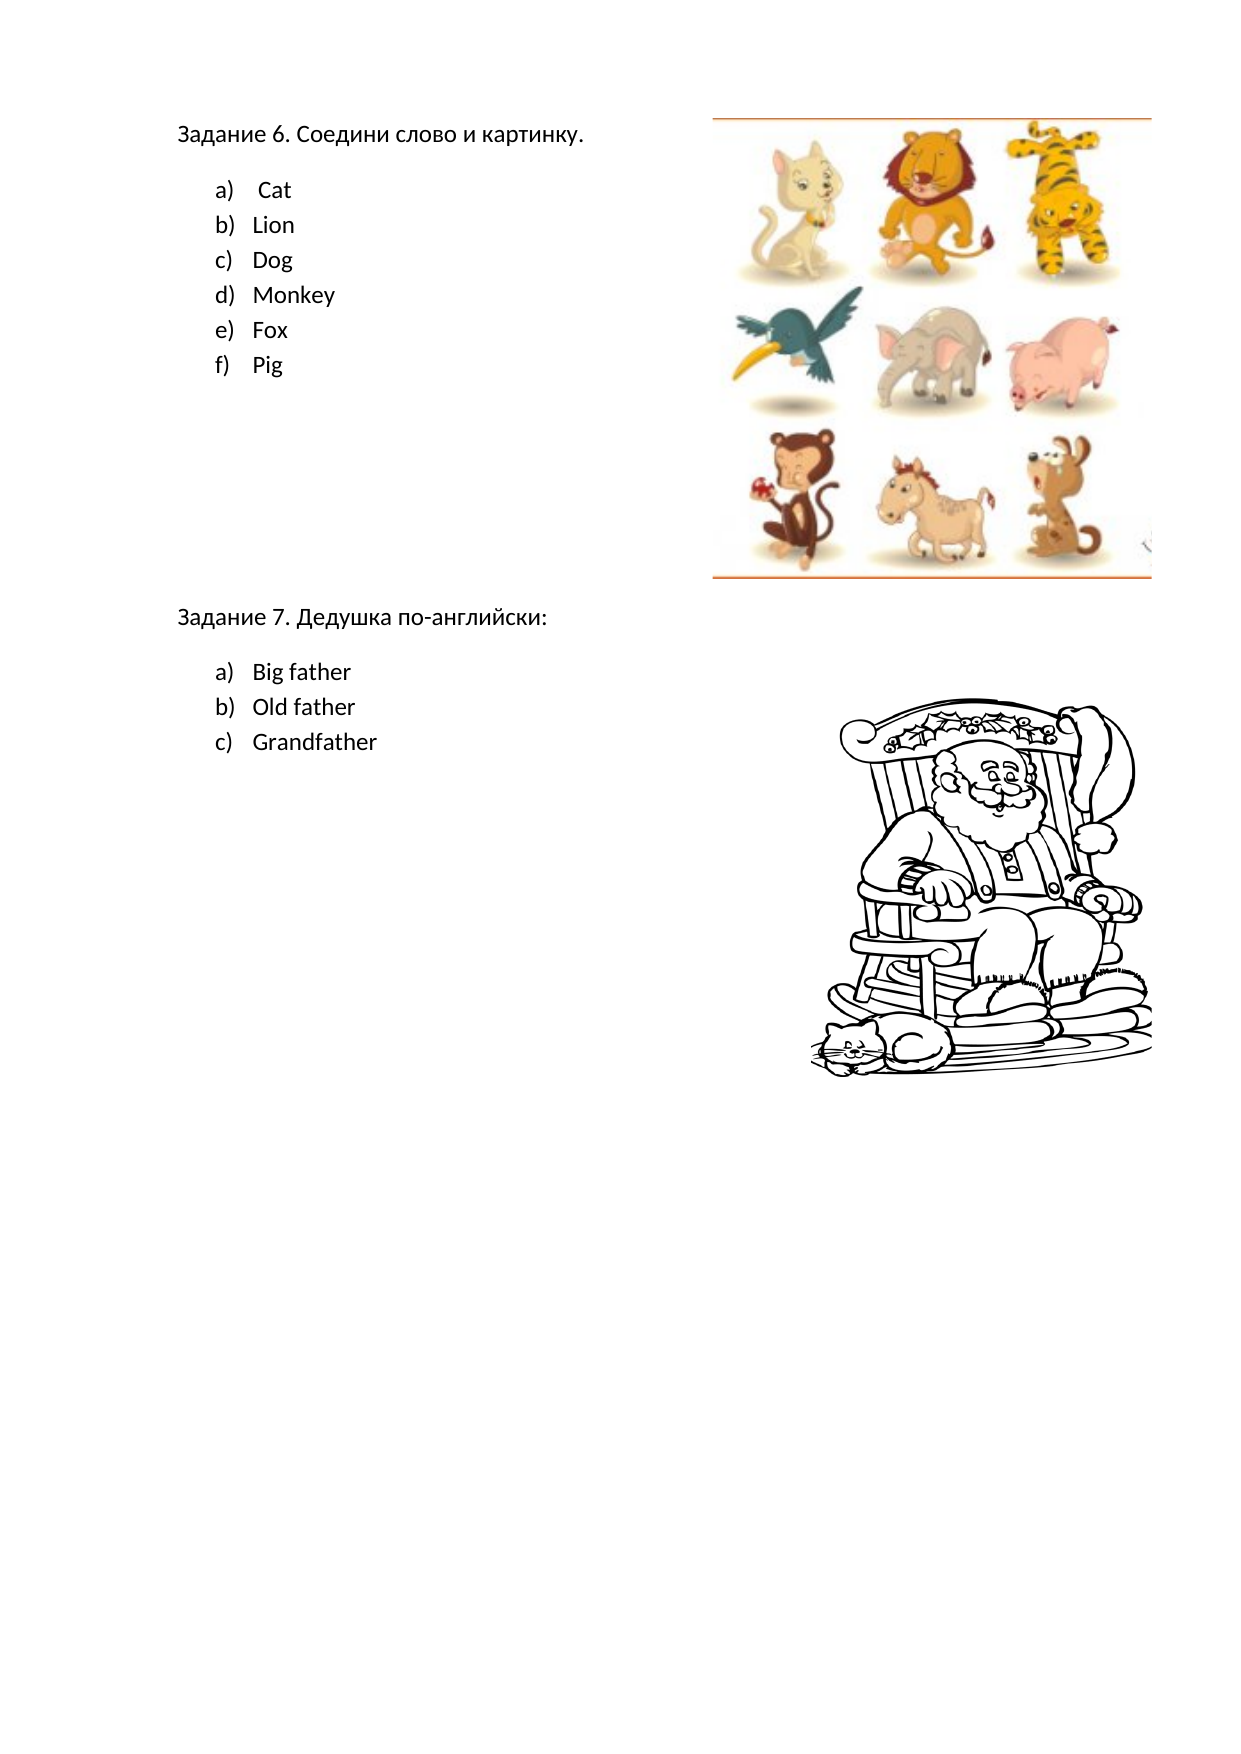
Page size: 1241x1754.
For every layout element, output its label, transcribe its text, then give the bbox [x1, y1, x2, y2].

text Задание 6. Соедини слово и картинку. [177, 118, 712, 149]
list Dog [215, 244, 712, 274]
text Задание 7. Дедушка по-английски: [177, 601, 1152, 631]
list Old father [215, 691, 811, 722]
list Grandfather [215, 726, 811, 757]
list Lion [215, 209, 712, 239]
list Cat [215, 174, 712, 204]
picture [811, 677, 1152, 1077]
list Big father [215, 656, 1152, 687]
picture [712, 118, 1152, 579]
list Fox [215, 314, 712, 344]
list Monkey [215, 279, 712, 309]
list Pig [215, 349, 712, 379]
